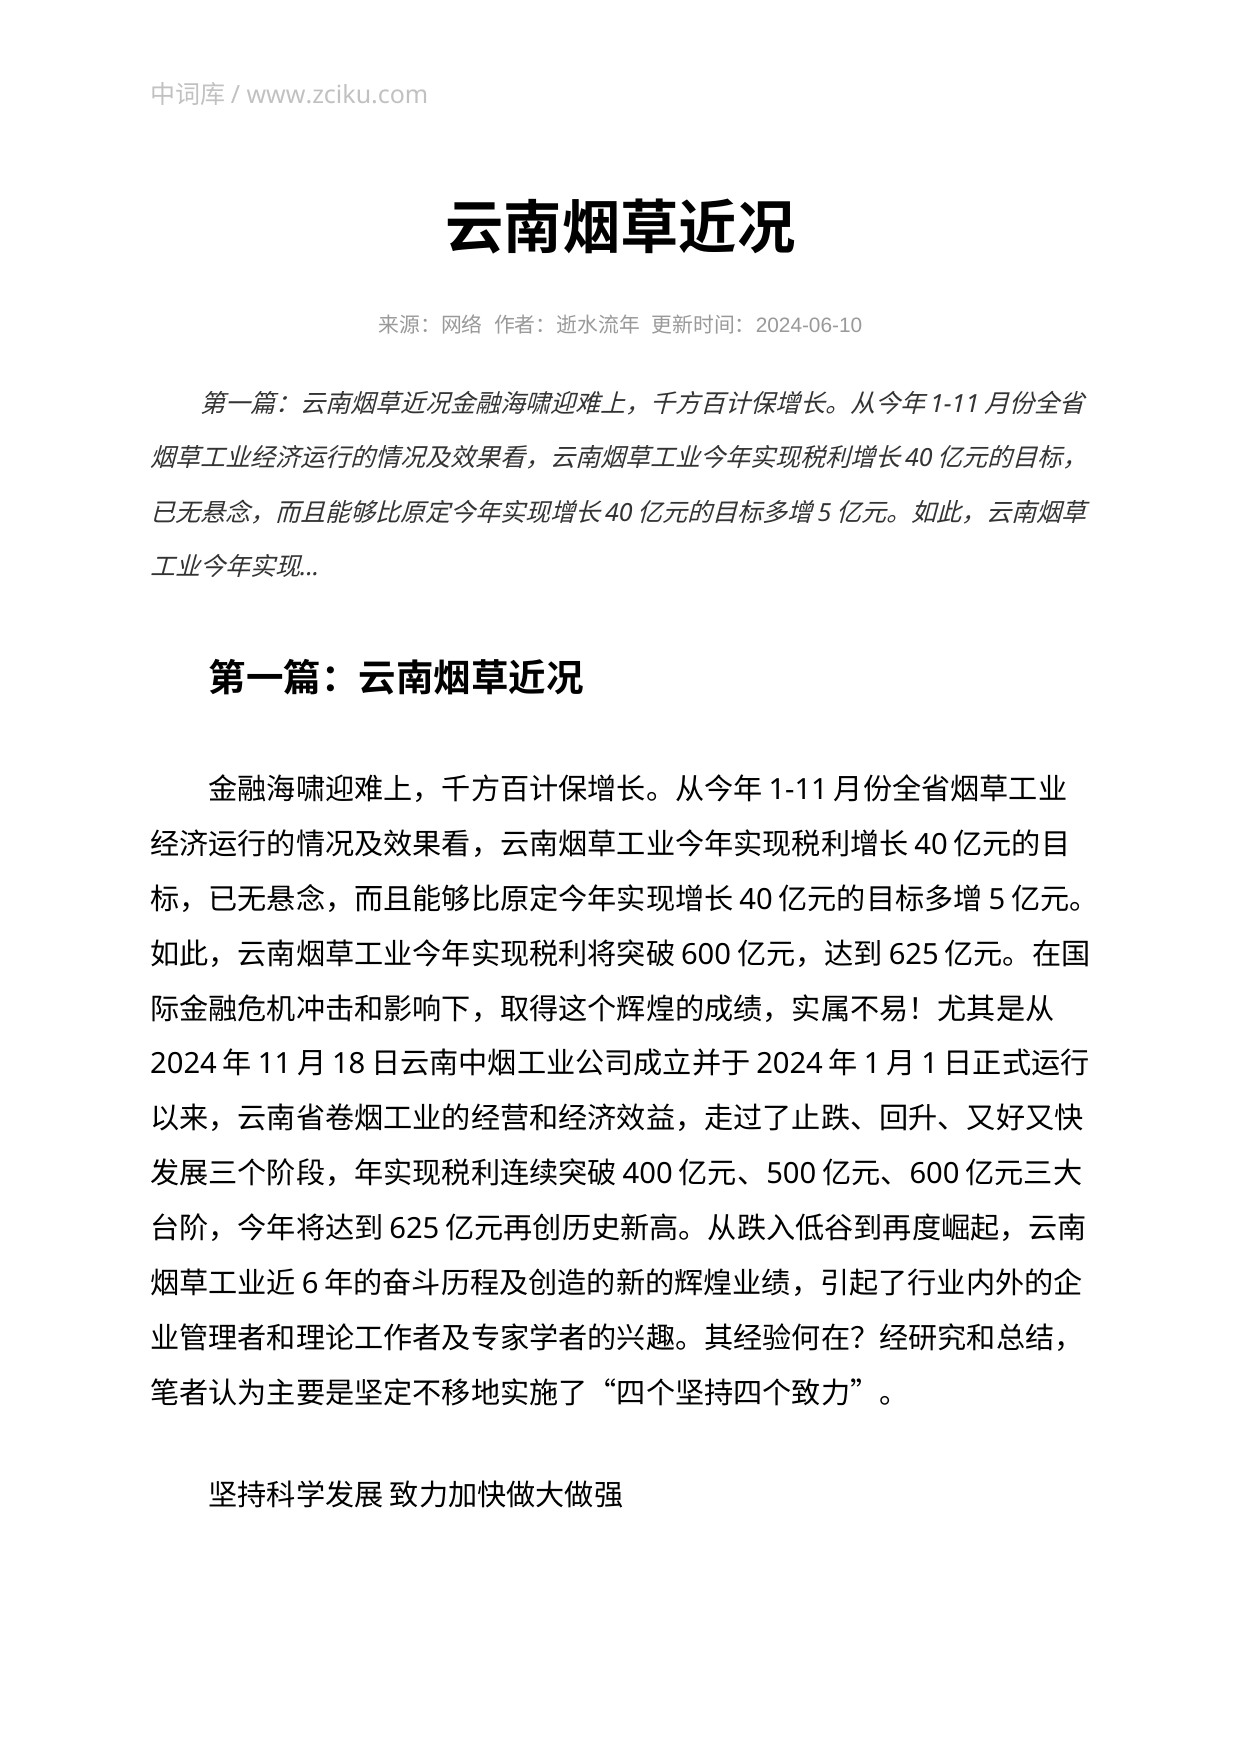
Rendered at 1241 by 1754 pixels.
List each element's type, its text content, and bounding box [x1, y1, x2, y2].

text 金融海啸迎难上，千方百计保增长。从今年1-11月份全省烟草工业经济运行的情况及效果看，云南烟草工业今年实现税利增长40亿元的目标，已无悬念，而且能够比原定今年实现增长40亿元的目标多增5亿元。如此，云南烟草工业今年实现税利将突破600亿元，达到625亿元。在国际金融危机冲击和影响下，取得这个辉煌的成绩，实属不易！尤其是从2024年11月18日云南中烟工业公司成立并于2024年1月1日正式运行以来，云南省卷烟工业的经营和经济效益，走过了止跌、回升、又好又快发展三个阶段，年实现税利连续突破400亿元、500亿元、600亿元三大台阶，今年将达到625亿元再创历史新高。从跌入低谷到再度崛起，云南烟草工业近6年的奋斗历程及创造的新的辉煌业绩，引起了行业内外的企业管理者和理论工作者及专家学者的兴趣。其经验何在？经研究和总结，笔者认为主要是坚定不移地实施了“四个坚持四个致力”。 [150, 765, 1090, 1412]
subtitle 云南烟草近况 [150, 181, 1090, 266]
text 来源：网络 作者：逝水流年 更新时间：2024-06-10 [150, 313, 1090, 337]
text 第一篇：云南烟草近况 [150, 648, 1090, 702]
text 坚持科学发展 致力加快做大做强 [150, 1472, 1090, 1514]
text 第一篇：云南烟草近况金融海啸迎难上，千方百计保增长。从今年1-11月份全省烟草工业经济运行的情况及效果看，云南烟草工业今年实现税利增长40亿元的目标，已无悬念，而且能够比原定今年实现增长40亿元的目标多增5亿元。如此，云南烟草工业今年实现... [150, 383, 1090, 583]
